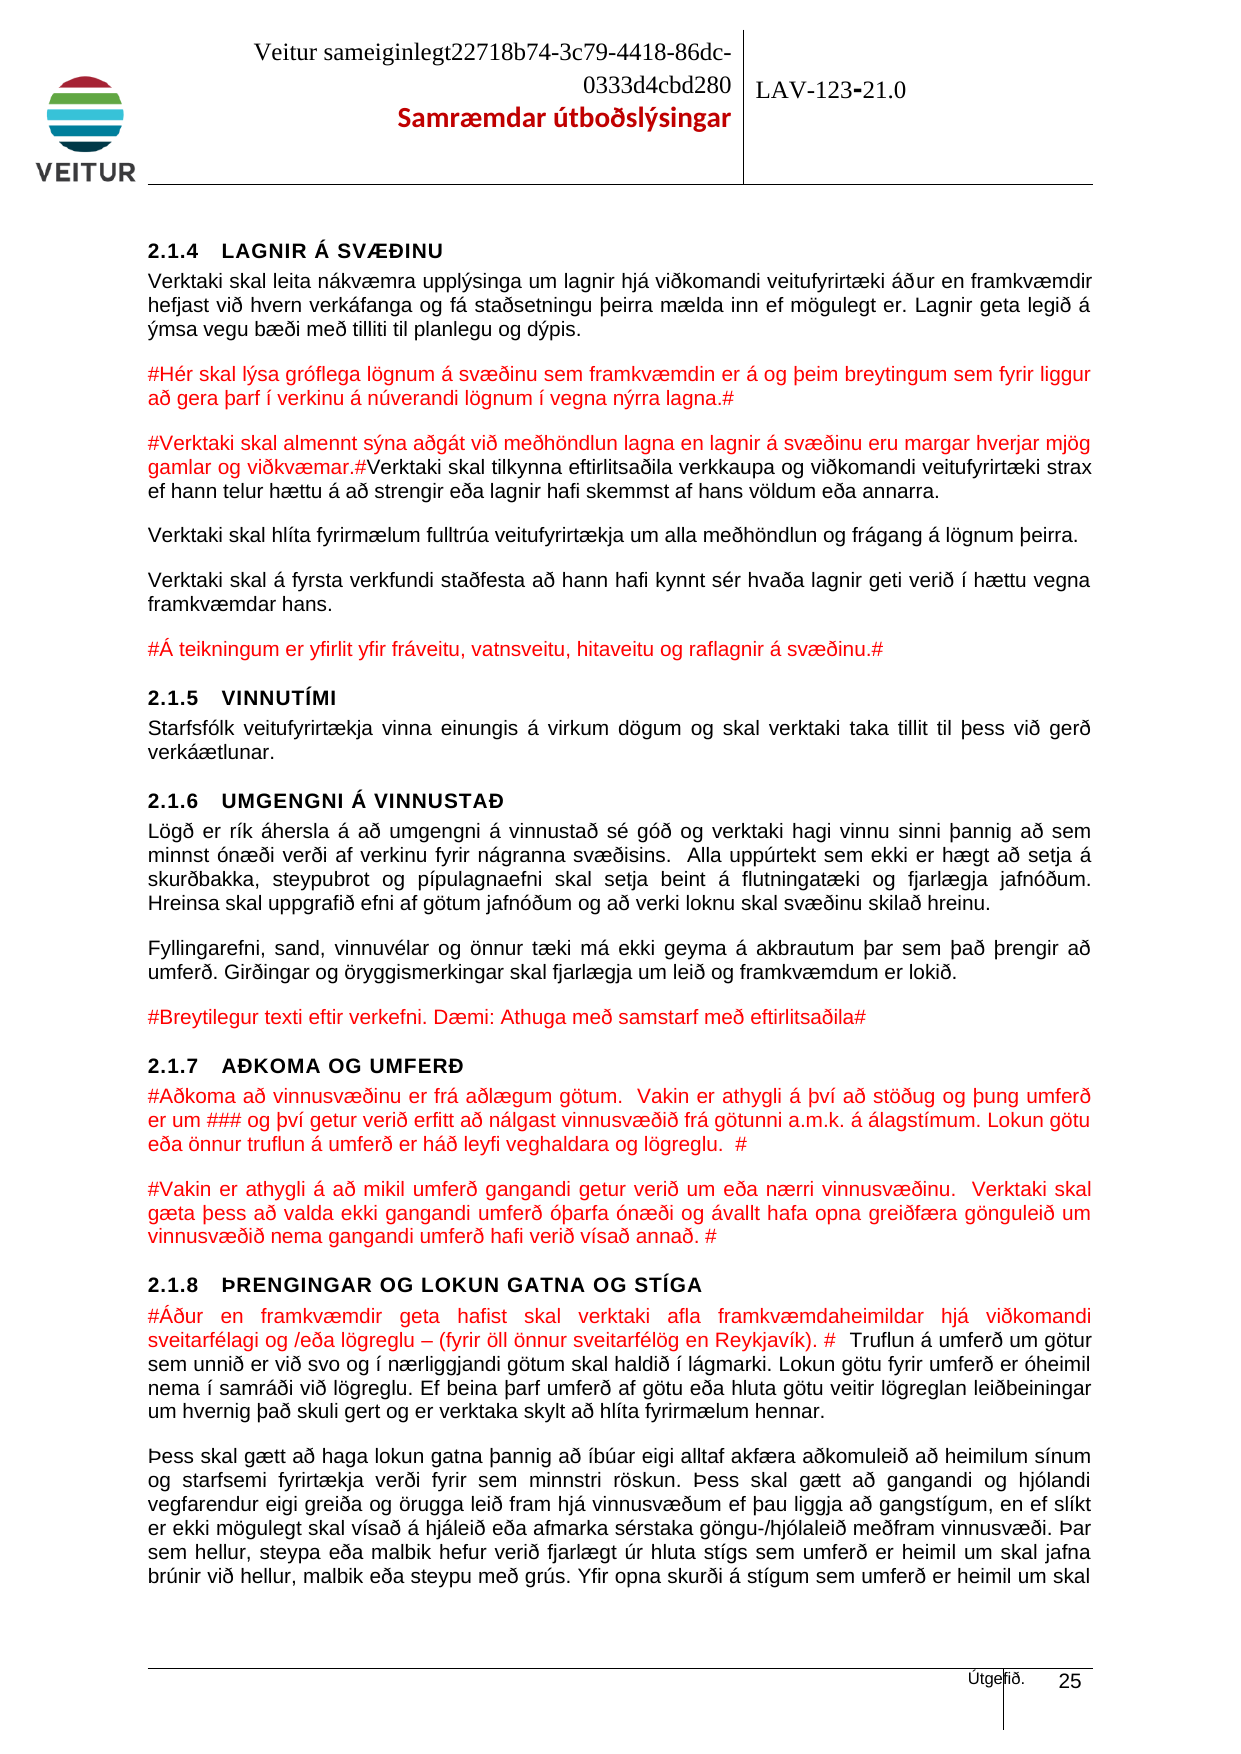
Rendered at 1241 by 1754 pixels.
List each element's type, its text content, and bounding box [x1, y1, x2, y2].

text Lögð er rík áhersla á að umgengni á vinnustað sé góð og verktaki hagi vinnu sinni þannig að sem minnst ónæði verði af verkinu fyrir nágranna svæðisins. Alla uppúrtekt sem ekki er hægt að setja á skurðbakka, steypubrot og pípulagnaefni skal setja beint á flutningatæki og fjarlægja jafnóðum. Hreinsa skal uppgrafið efni af götum jafnóðum og að verki loknu skal svæðinu skilað hreinu. [148, 819, 1093, 915]
picture [28, 71, 142, 187]
text #Vakin er athygli á að mikil umferð gangandi getur verið um eða nærri vinnusvæðinu. Verktaki skal gæta þess að valda ekki gangandi umferð óþarfa ónæði og ávallt hafa opna greiðfæra gönguleið um vinnusvæðið nema gangandi umferð hafi verið vísað annað. # [148, 1176, 1093, 1248]
text Verktaki skal hlíta fyrirmælum fulltrúa veitufyrirtækja um alla meðhöndlun og frágang á lögnum þeirra. [148, 523, 1093, 547]
subtitle VINNUTÍMI [148, 686, 1093, 710]
text Fyllingarefni, sand, vinnuvélar og önnur tæki má ekki geyma á akbrautum þar sem það þrengir að umferð. Girðingar og öryggismerkingar skal fjarlægja um leið og framkvæmdum er lokið. [148, 936, 1093, 984]
subtitle UMGENGNI Á VINNUSTAÐ [148, 789, 1093, 813]
subtitle LAGNIR Á SVÆÐINU [148, 239, 1093, 263]
text #Breytilegur texti eftir verkefni. Dæmi: Athuga með samstarf með eftirlitsaðila# [148, 1004, 1093, 1028]
text Verktaki skal leita nákvæmra upplýsinga um lagnir hjá viðkomandi veitufyrirtæki áður en framkvæmdir hefjast við hvern verkáfanga og fá staðsetningu þeirra mælda inn ef mögulegt er. Lagnir geta legið á ýmsa vegu bæði með tilliti til planlegu og dýpis. [148, 269, 1093, 341]
text #Hér skal lýsa gróflega lögnum á svæðinu sem framkvæmdin er á og þeim breytingum sem fyrir liggur að gera þarf í verkinu á núverandi lögnum í vegna nýrra lagna.# [148, 362, 1093, 410]
text Starfsfólk veitufyrirtækja vinna einungis á virkum dögum og skal verktaki taka tillit til þess við gerð verkáætlunar. [148, 716, 1093, 764]
text #Verktaki skal almennt sýna aðgát við meðhöndlun lagna en lagnir á svæðinu eru margar hverjar mjög gamlar og viðkvæmar.#Verktaki skal tilkynna eftirlitsaðila verkkaupa og viðkomandi veitufyrirtæki strax ef hann telur hættu á að strengir eða lagnir hafi skemmst af hans völdum eða annarra. [148, 431, 1093, 502]
subtitle AÐKOMA OG UMFERÐ [148, 1053, 1093, 1077]
text #Á teikningum er yfirlit yfir fráveitu, vatnsveitu, hitaveitu og raflagnir á svæðinu.# [148, 637, 1093, 661]
text Verktaki skal á fyrsta verkfundi staðfesta að hann hafi kynnt sér hvaða lagnir geti verið í hættu vegna framkvæmdar hans. [148, 568, 1093, 616]
subtitle ÞRENGINGAR OG LOKUN GATNA OG STÍGA [148, 1273, 1093, 1297]
text #Áður en framkvæmdir geta hafist skal verktaki afla framkvæmdaheimildar hjá viðkomandi sveitarfélagi og /eða lögreglu – (fyrir öll önnur sveitarfélög en Reykjavík). # Truflun á umferð um götur sem unnið er við svo og í nærliggjandi götum skal haldið í lágmarki. Lokun götu fyrir umferð er óheimil nema í samráði við lögreglu. Ef beina þarf umferð af götu eða hluta götu veitir lögreglan leiðbeiningar um hvernig það skuli gert og er verktaka skylt að hlíta fyrirmælum hennar. [148, 1303, 1093, 1423]
text #Aðkoma að vinnusvæðinu er frá aðlægum götum. Vakin er athygli á því að stöðug og þung umferð er um ### og því getur verið erfitt að nálgast vinnusvæðið frá götunni a.m.k. á álagstímum. Lokun götu eða önnur truflun á umferð er háð leyfi veghaldara og lögreglu. # [148, 1084, 1093, 1156]
